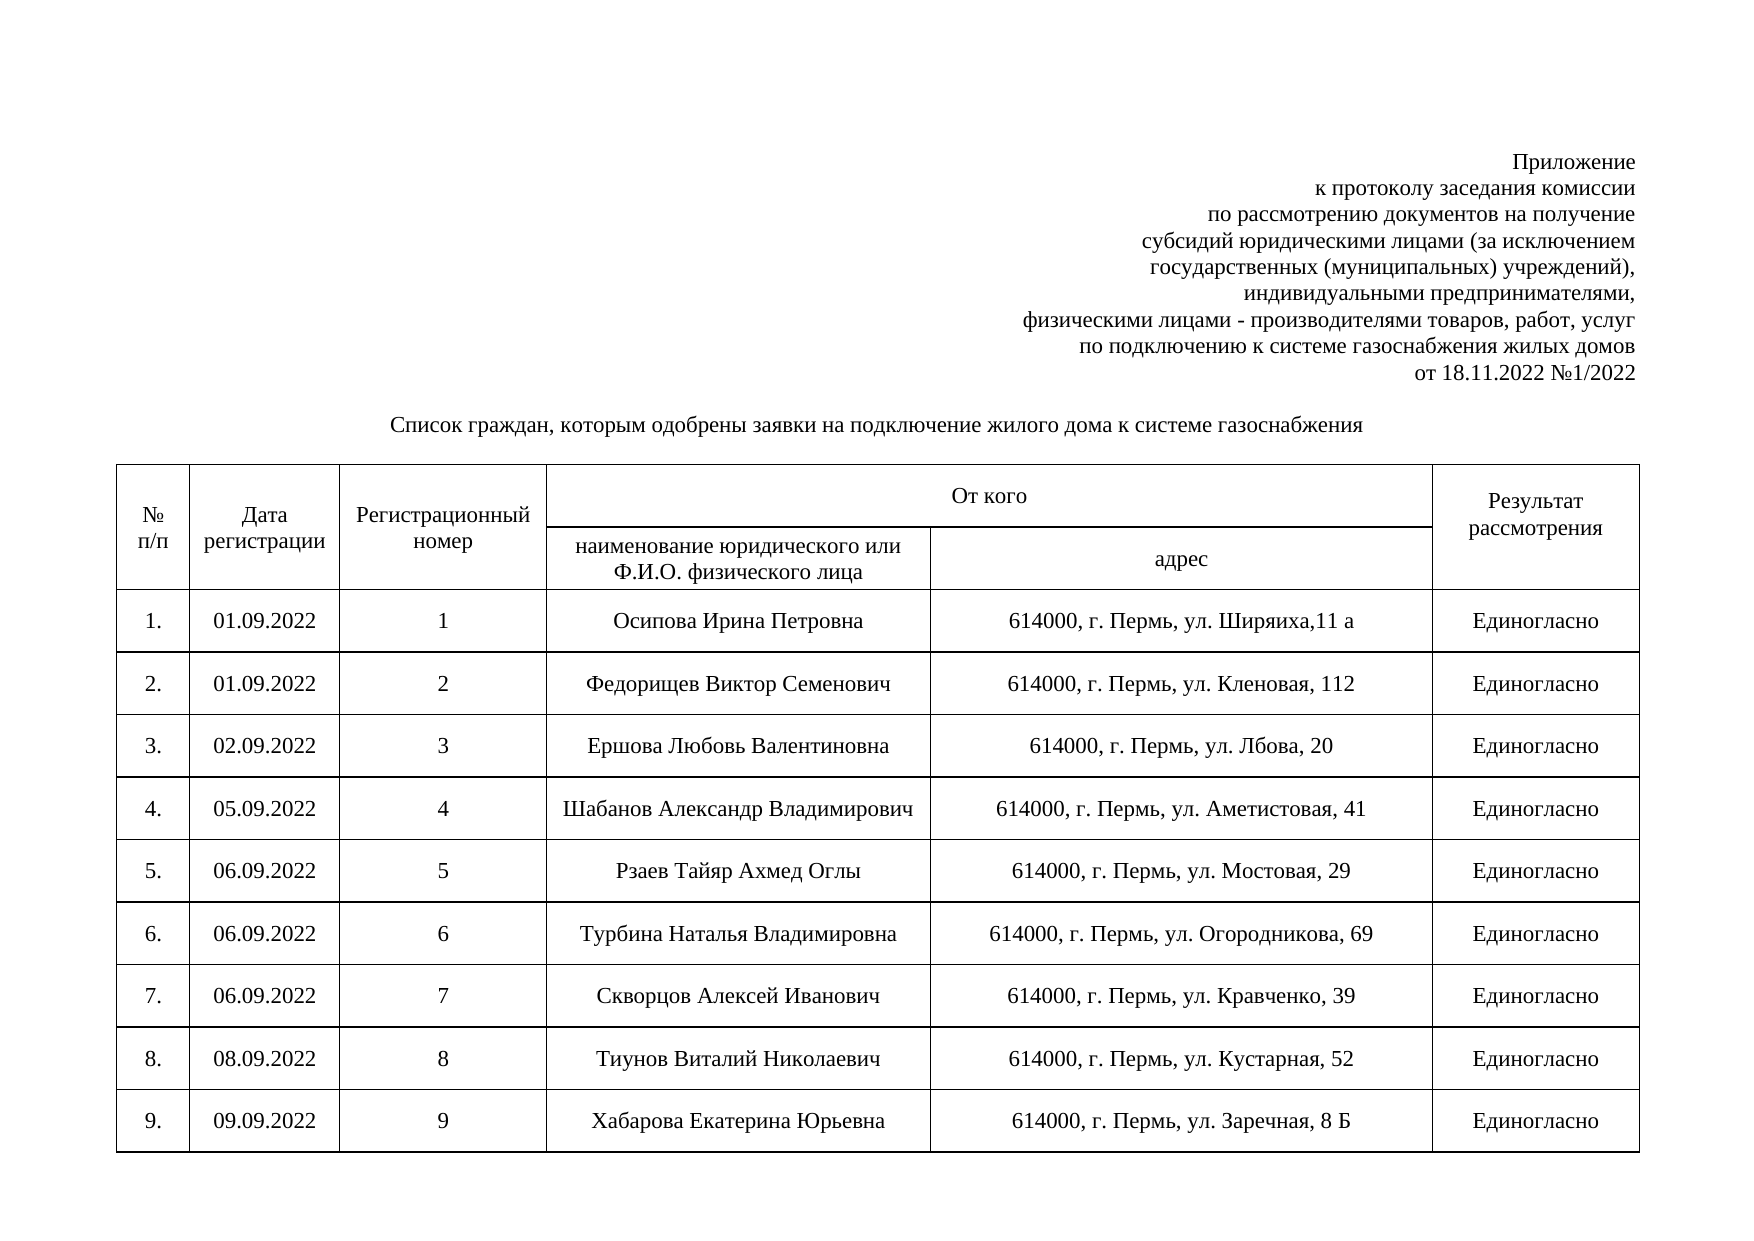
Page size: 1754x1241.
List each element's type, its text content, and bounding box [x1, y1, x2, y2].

table_cell адрес [931, 528, 1432, 589]
table_cell Шабанов Александр Владимирович [547, 778, 930, 839]
text от 18.11.2022 №1/2022 [118, 358, 1636, 385]
table_cell 5 [340, 840, 546, 901]
table_cell 3. [117, 715, 189, 776]
table_cell 8 [340, 1028, 546, 1089]
table_cell 614000, г. Пермь, ул. Заречная, 8 Б [931, 1090, 1432, 1151]
table_cell 6. [117, 903, 189, 964]
table_cell 614000, г. Пермь, ул. Лбова, 20 [931, 715, 1432, 776]
table_cell 614000, г. Пермь, ул. Кустарная, 52 [931, 1028, 1432, 1089]
table_cell Единогласно [1433, 840, 1639, 901]
table_cell Единогласно [1433, 715, 1639, 776]
table_cell Федорищев Виктор Семенович [547, 653, 930, 714]
table_cell 8. [117, 1028, 189, 1089]
table_cell Хабарова Екатерина Юрьевна [547, 1090, 930, 1151]
table_cell 01.09.2022 [190, 653, 339, 714]
table_cell 4. [117, 778, 189, 839]
table_cell 614000, г. Пермь, ул. Кленовая, 112 [931, 653, 1432, 714]
table_cell Единогласно [1433, 1028, 1639, 1089]
table_header От кого [547, 465, 1432, 526]
table_header № п/п [117, 465, 189, 589]
table_cell 7 [340, 965, 546, 1026]
table_cell 4 [340, 778, 546, 839]
text по рассмотрению документов на получение [118, 200, 1636, 227]
table_cell наименование юридического или Ф.И.О. физического лица [547, 528, 930, 589]
table_cell 9. [117, 1090, 189, 1151]
table_header Дата регистрации [190, 465, 339, 589]
table_cell 08.09.2022 [190, 1028, 339, 1089]
table_cell 05.09.2022 [190, 778, 339, 839]
table_cell 06.09.2022 [190, 903, 339, 964]
table_cell 09.09.2022 [190, 1090, 339, 1151]
table_cell 9 [340, 1090, 546, 1151]
table_cell 2 [340, 653, 546, 714]
table_cell Единогласно [1433, 1090, 1639, 1151]
table_cell Единогласно [1433, 653, 1639, 714]
table_cell 614000, г. Пермь, ул. Кравченко, 39 [931, 965, 1432, 1026]
table_header Результат рассмотрения [1433, 465, 1639, 589]
table_cell 614000, г. Пермь, ул. Огородникова, 69 [931, 903, 1432, 964]
table_cell Единогласно [1433, 778, 1639, 839]
table_cell 1 [340, 590, 546, 651]
table_cell 7. [117, 965, 189, 1026]
text государственных (муниципальных) учреждений), [118, 253, 1636, 279]
table_cell 06.09.2022 [190, 965, 339, 1026]
table_cell 02.09.2022 [190, 715, 339, 776]
text индивидуальными предпринимателями, [118, 279, 1636, 306]
table_cell Турбина Наталья Владимировна [547, 903, 930, 964]
table_cell 614000, г. Пермь, ул. Аметистовая, 41 [931, 778, 1432, 839]
table_cell 06.09.2022 [190, 840, 339, 901]
text субсидий юридическими лицами (за исключением [118, 227, 1636, 253]
table_cell 2. [117, 653, 189, 714]
text по подключению к системе газоснабжения жилых домов [118, 332, 1636, 358]
table_cell 3 [340, 715, 546, 776]
table_cell Скворцов Алексей Иванович [547, 965, 930, 1026]
table_cell Единогласно [1433, 903, 1639, 964]
table_cell 6 [340, 903, 546, 964]
table_cell 5. [117, 840, 189, 901]
text к протоколу заседания комиссии [118, 174, 1636, 200]
table_cell Рзаев Тайяр Ахмед Оглы [547, 840, 930, 901]
table_cell 614000, г. Пермь, ул. Мостовая, 29 [931, 840, 1432, 901]
table_cell Единогласно [1433, 965, 1639, 1026]
table_cell 614000, г. Пермь, ул. Ширяиха,11 а [931, 590, 1432, 651]
table_cell Ершова Любовь Валентиновна [547, 715, 930, 776]
table_cell 1. [117, 590, 189, 651]
text физическими лицами - производителями товаров, работ, услуг [118, 306, 1636, 332]
table_cell Единогласно [1433, 590, 1639, 651]
table_cell Тиунов Виталий Николаевич [547, 1028, 930, 1089]
table_cell Осипова Ирина Петровна [547, 590, 930, 651]
table_cell 01.09.2022 [190, 590, 339, 651]
text Список граждан, которым одобрены заявки на подключение жилого дома к системе газоснабжения [118, 411, 1636, 438]
text Приложение [118, 148, 1636, 174]
table_header Регистрационный номер [340, 465, 546, 589]
